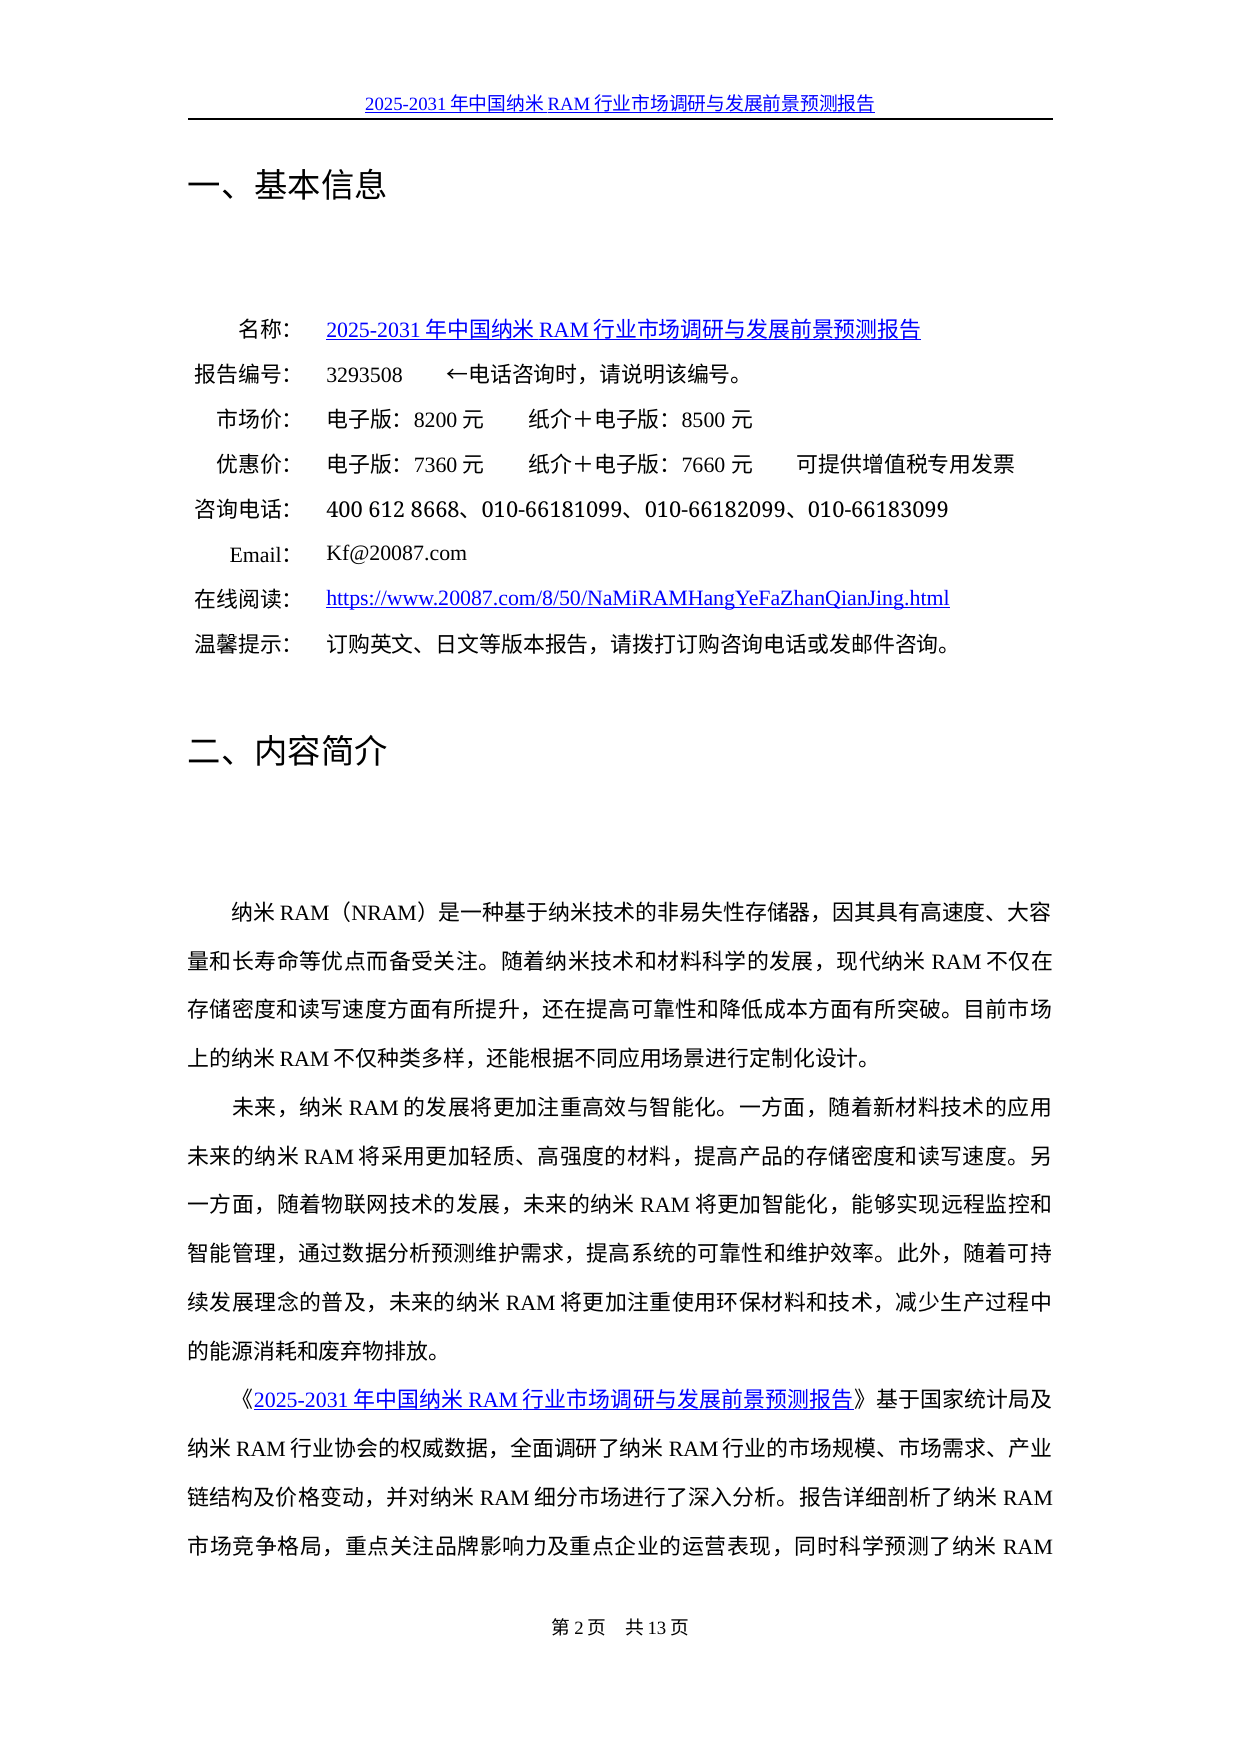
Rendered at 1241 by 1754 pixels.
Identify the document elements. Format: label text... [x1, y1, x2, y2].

table_header 2025-2031年中国纳米RAM行业市场调研与发展前景预测报告 [315, 312, 1073, 357]
title 一、基本信息 [187, 150, 1053, 215]
table_cell 报告编号： [167, 357, 315, 402]
table_cell 咨询电话： [167, 492, 315, 537]
table_cell [315, 582, 1073, 627]
table_cell 3293508 ←电话咨询时，请说明该编号。 [315, 357, 1073, 402]
table_cell 在线阅读： [167, 582, 315, 627]
title 二、内容简介 [187, 717, 1053, 782]
table_header 名称： [167, 312, 315, 357]
table_cell 电子版：8200 元 纸介＋电子版：8500 元 [315, 402, 1073, 447]
table_cell 温馨提示： [167, 627, 315, 672]
table_cell 电子版：7360 元 纸介＋电子版：7660 元 可提供增值税专用发票 [315, 447, 1073, 492]
table_cell 优惠价： [167, 447, 315, 492]
table_cell Kf@20087.com [315, 537, 1073, 582]
table_cell 市场价： [167, 402, 315, 447]
table_cell 400 612 8668、010-66181099、010-66182099、010-66183099 [315, 492, 1073, 537]
table_cell 订购英文、日文等版本报告，请拨打订购咨询电话或发邮件咨询。 [315, 627, 1073, 672]
table_cell Email： [167, 537, 315, 582]
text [187, 894, 1053, 1561]
